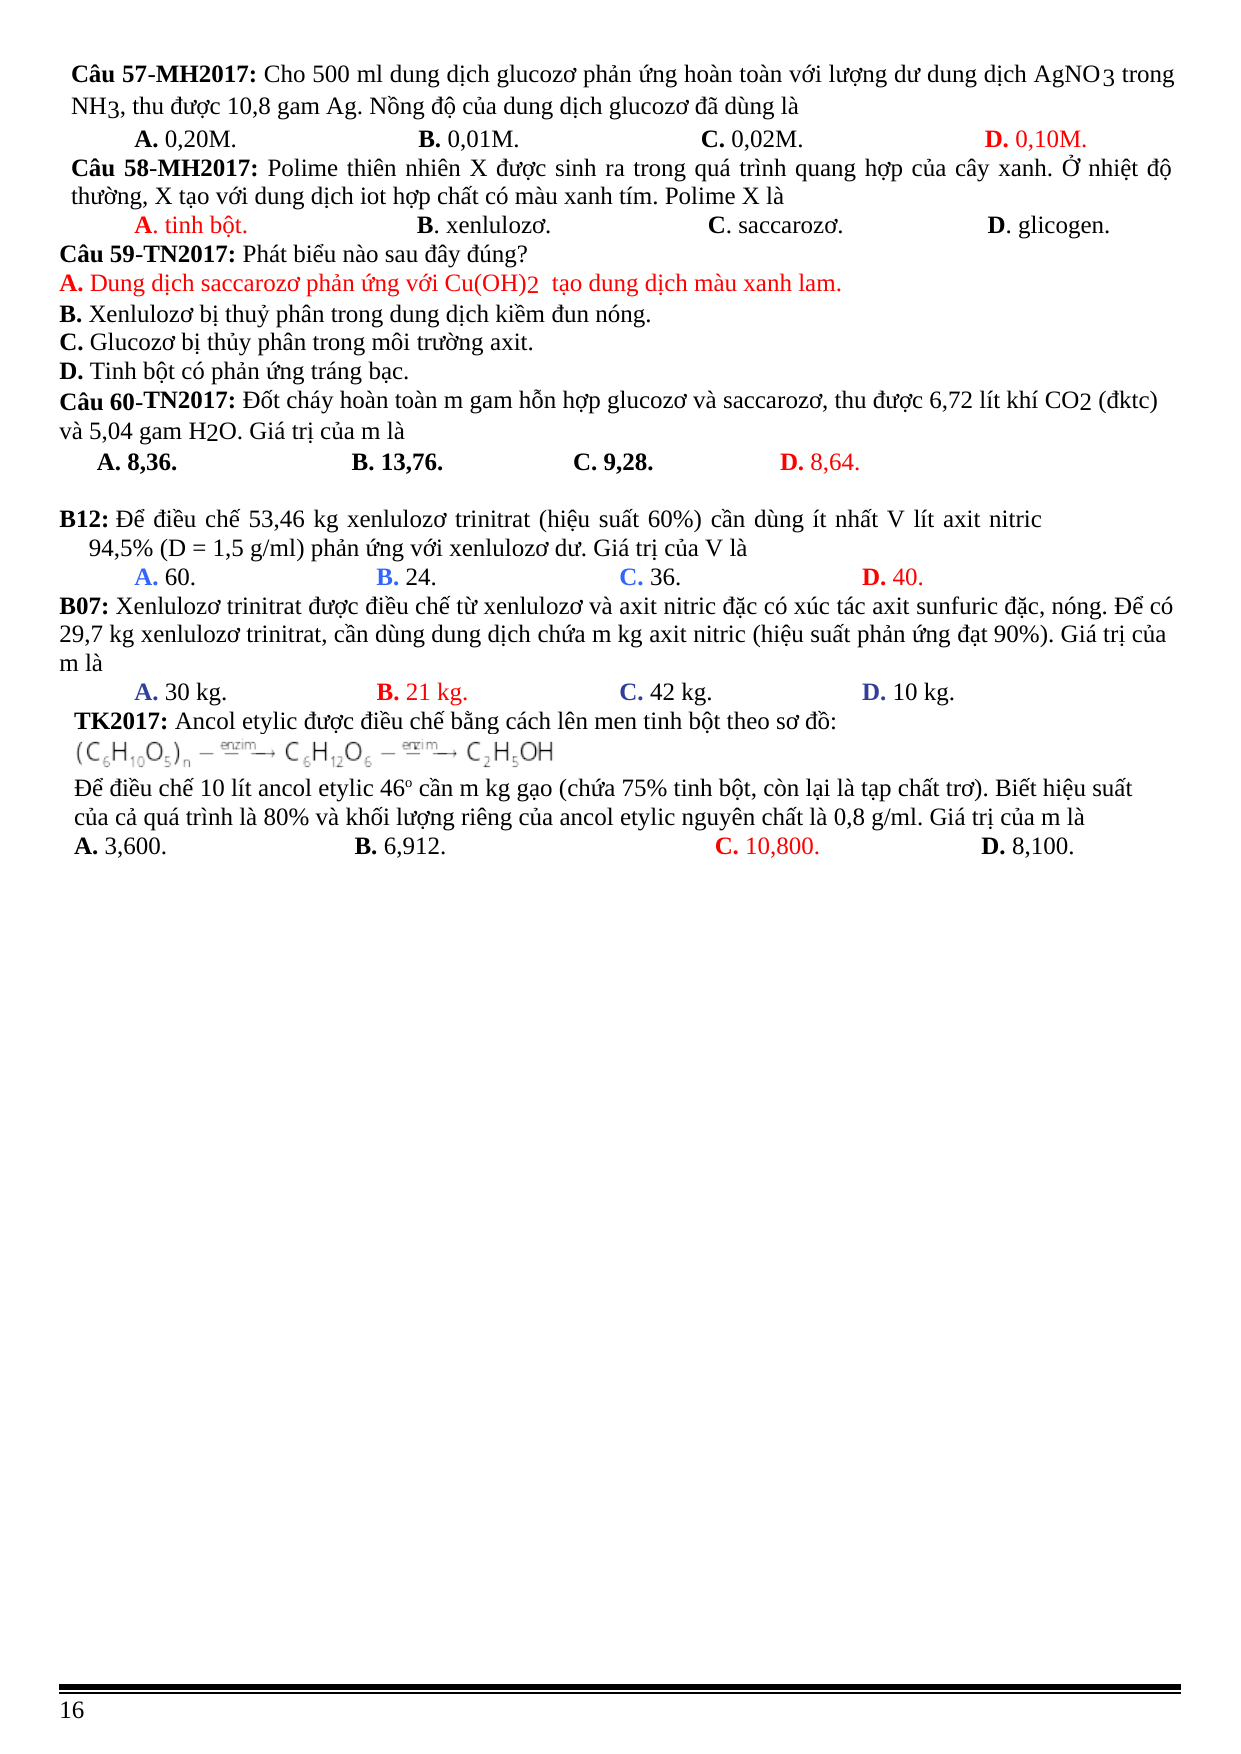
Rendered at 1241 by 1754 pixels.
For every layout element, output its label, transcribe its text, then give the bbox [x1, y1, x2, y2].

text A. 8,36. B. 13,76. C. 9,28. D. 8,64. [59, 447, 1181, 476]
text A. 30 kg. B. 21 kg. C. 42 kg. D. 10 kg. [89, 677, 1003, 706]
text A. 60. B. 24. C. 36. D. 40. [89, 562, 1181, 591]
text C. Glucozơ bị thủy phân trong môi trường axit. [59, 327, 1181, 356]
text Câu 59-TN2017: Phát biểu nào sau đây đúng? [59, 239, 1181, 268]
text A. 3,600. B. 6,912. C. 10,800. D. 8,100. [74, 831, 1181, 860]
text A. 0,20M. B. 0,01M. C. 0,02M. D. 0,10M. [103, 124, 1181, 153]
text Câu 57-MH2017: Cho 500 ml dung dịch glucozơ phản ứng hoàn toàn với lượng dư dung dịch AgNO3 trong NH3, thu được 10,8 gam Ag. Nồng độ của dung dịch glucozơ đã dùng là [71, 59, 1174, 124]
text của cả quá trình là 80% và khối lượng riêng của ancol etylic nguyên chất là 0,8 g/ml. Giá trị của m là [74, 802, 1181, 831]
text D. Tinh bột có phản ứng tráng bạc. [59, 356, 1181, 385]
text Câu 58-MH2017: Polime thiên nhiên X được sinh ra trong quá trình quang hợp của cây xanh. Ở nhiệt độ thường, X tạo với dung dịch iot hợp chất có màu xanh tím. Polime X là [71, 153, 1174, 210]
text A. tinh bột. B. xenlulozơ. C. saccarozơ. D. glicogen. [103, 210, 1181, 239]
text B. Xenlulozơ bị thuỷ phân trong dung dịch kiềm đun nóng. [59, 299, 1181, 327]
text TK2017: Ancol etylic được điều chế bằng cách lên men tinh bột theo sơ đồ: [74, 706, 1181, 773]
text B07: Xenlulozơ trinitrat được điều chế từ xenlulozơ và axit nitric đặc có xúc tác axit sunfuric đặc, nóng. Để có 29,7 kg xenlulozơ trinitrat, cần dùng dung dịch chứa m kg axit nitric (hiệu suất phản ứng đạt 90%). Giá trị của m là [59, 591, 1175, 677]
text B12: Để điều chế 53,46 kg xenlulozơ trinitrat (hiệu suất 60%) cần dùng ít nhất V lít axit nitric [59, 504, 1181, 533]
text A. Dung dịch saccarozơ phản ứng với Cu(OH)2 tạo dung dịch màu xanh lam. [59, 268, 1181, 299]
text Câu 60-TN2017: Đốt cháy hoàn toàn m gam hỗn hợp glucozơ và saccarozơ, thu được 6,72 lít khí CO2 (đktc) và 5,04 gam H2O. Giá trị của m là [59, 385, 1181, 447]
text Để điều chế 10 lít ancol etylic 46o cần m kg gạo (chứa 75% tinh bột, còn lại là tạp chất trơ). Biết hiệu suất [74, 773, 1181, 802]
text 94,5% (D = 1,5 g/ml) phản ứng với xenlulozơ dư. Giá trị của V là [89, 533, 1181, 562]
